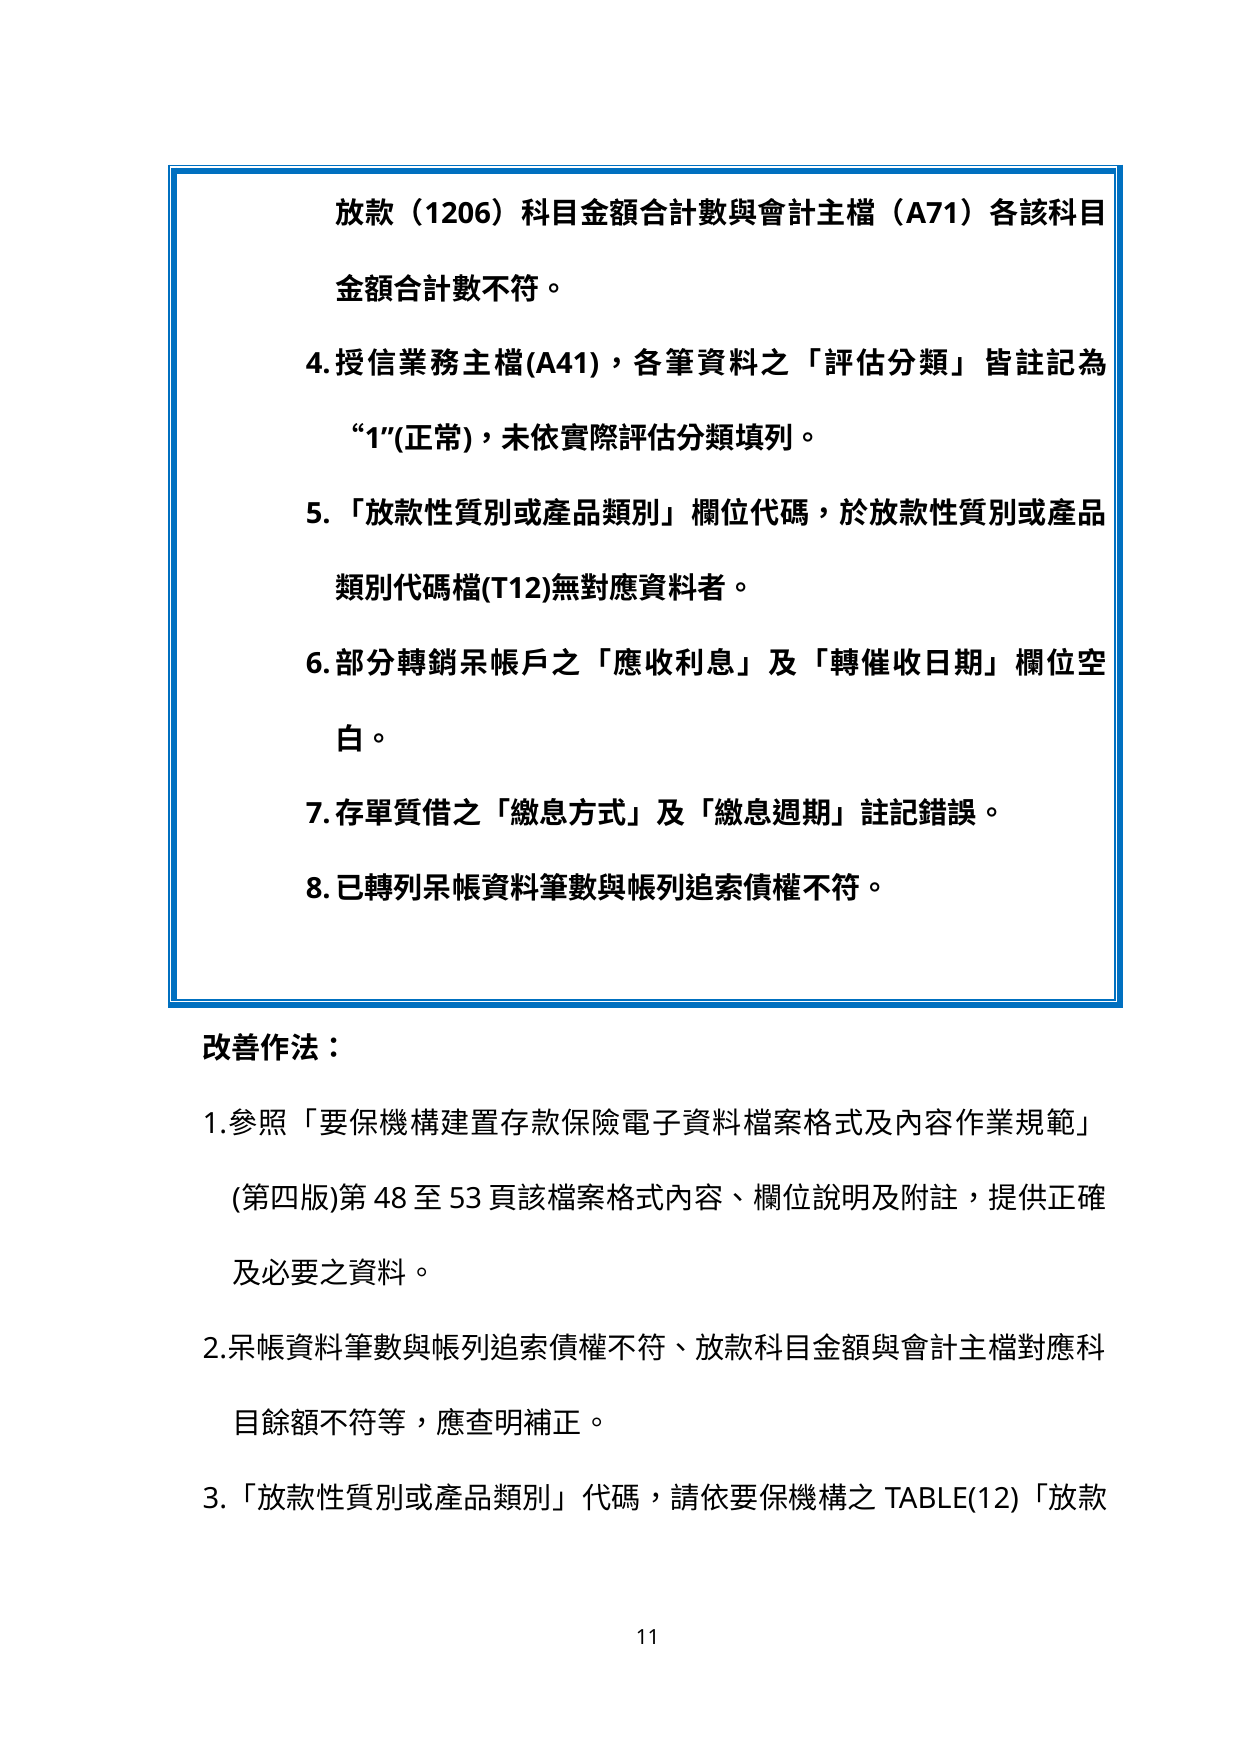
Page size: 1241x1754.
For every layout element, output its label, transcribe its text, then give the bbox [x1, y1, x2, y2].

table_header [177, 174, 1114, 999]
text 改善作法： [202, 1008, 1107, 1083]
text 2.呆帳資料筆數與帳列追索債權不符、放款科目金額與會計主檔對應科目餘額不符等，應查明補正。 [202, 1308, 1107, 1458]
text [202, 1458, 1107, 1533]
text 1.參照「要保機構建置存款保險電子資料檔案格式及內容作業規範」(第四版)第48至53頁該檔案格式內容、欄位說明及附註，提供正確及必要之資料。 [202, 1083, 1107, 1308]
